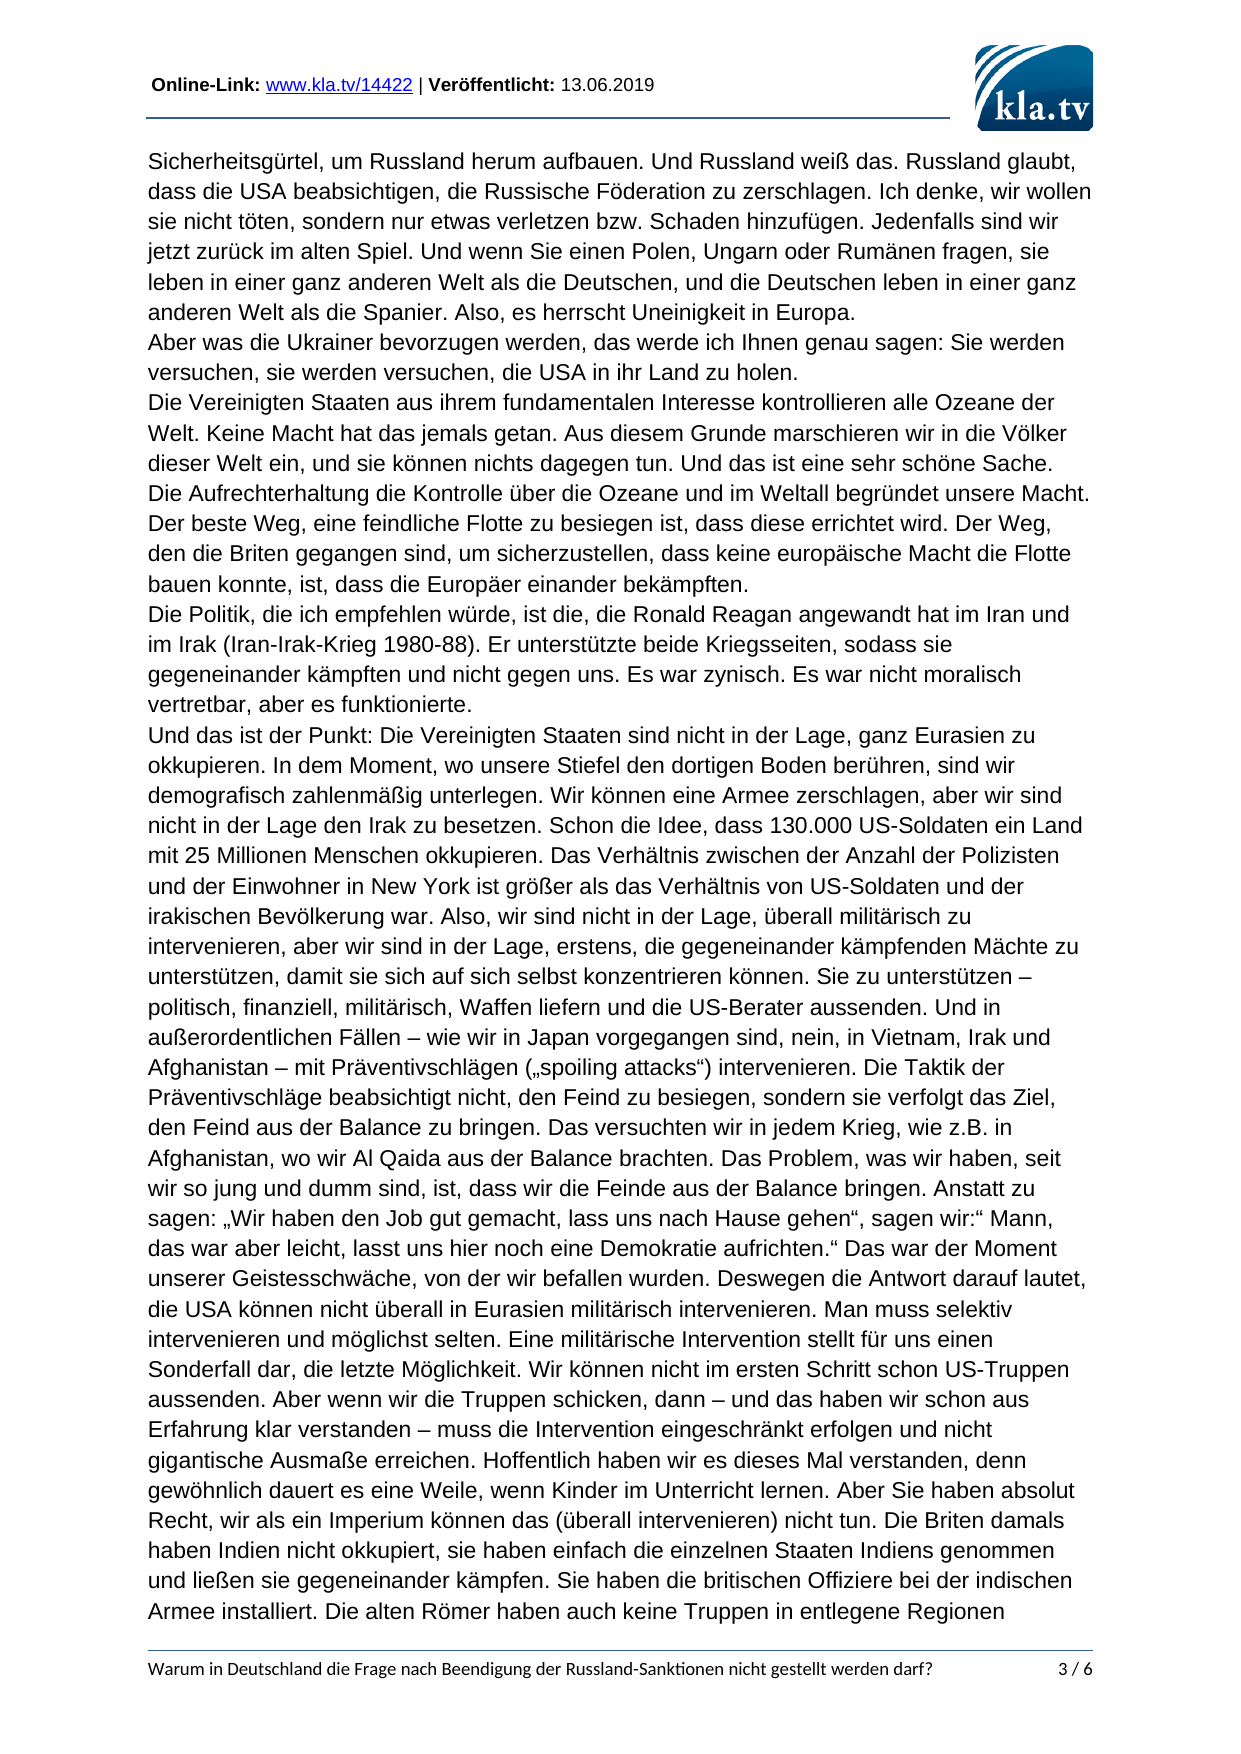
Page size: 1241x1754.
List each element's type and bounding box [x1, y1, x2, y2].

text [148, 148, 1093, 1624]
